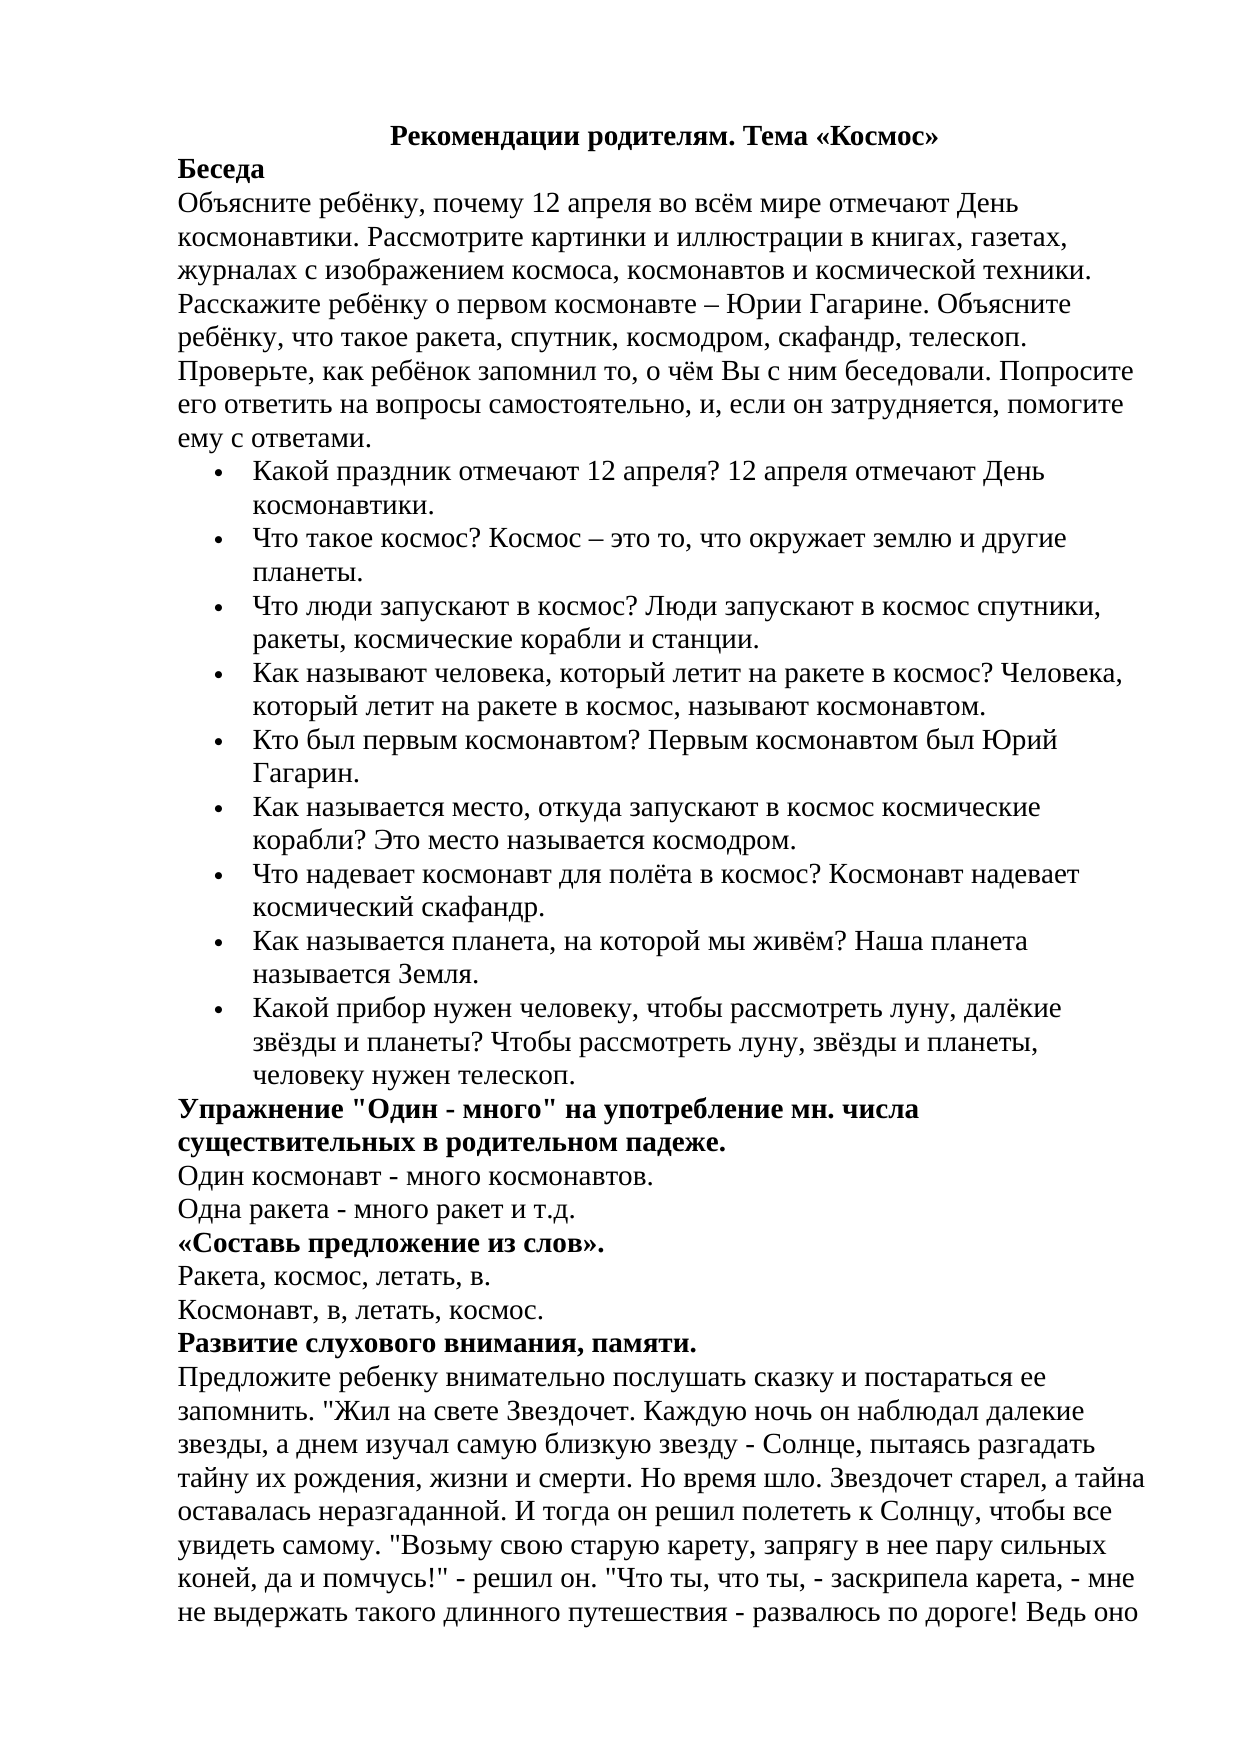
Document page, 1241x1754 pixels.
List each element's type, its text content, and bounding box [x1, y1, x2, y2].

text Ракета, космос, летать, в. Космонавт, в, летать, космос. [177, 1258, 1152, 1326]
list Как называется место, откуда запускают в космос космические корабли? Это место называется космодром. [215, 789, 1152, 856]
text Проверьте, как ребёнок запомнил то, о чём Вы с ним беседовали. Попросите его ответить на вопросы самостоятельно, и, если он затрудняется, помогите ему с ответами. [177, 353, 1152, 453]
list Как называют человека, который летит на ракете в космос? Человека, который летит на ракете в космос, называют космонавтом. [215, 655, 1152, 722]
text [177, 1359, 1152, 1627]
text «Составь предложение из слов». [177, 1225, 1152, 1258]
list Что такое космос? Космос – это то, что окружает землю и другие планеты. [215, 521, 1152, 588]
list Как называется планета, на которой мы живём? Наша планета называется Земля. [215, 923, 1152, 990]
list Какой праздник отмечают 12 апреля? 12 апреля отмечают День космонавтики. [215, 453, 1152, 521]
list Что люди запускают в космос? Люди запускают в космос спутники, ракеты, космические корабли и станции. [215, 588, 1152, 655]
text Развитие слухового внимания, памяти. [177, 1326, 1152, 1359]
list Какой прибор нужен человеку, чтобы рассмотреть луну, далёкие звёзды и планеты? Чтобы рассмотреть луну, звёзды и планеты, человеку нужен телескоп. [215, 990, 1152, 1091]
list Что надевает космонавт для полёта в космос? Космонавт надевает космический скафандр. [215, 856, 1152, 923]
text Один космонавт -​ много космонавтов. Одна ракета -​ много ракет и т.д. [177, 1158, 1152, 1225]
text Беседа [177, 152, 1152, 185]
text Рекомендации родителям. Тема «Космос» [177, 118, 1152, 152]
text Упражнение "Один -​ много" на употребление мн. числа существительных в родительном падеже. [177, 1091, 1152, 1158]
text Объясните ребёнку, почему 12 апреля во всём мире отмечают День космонавтики. Рассмотрите картинки и иллюстрации в книгах, газетах, журналах с изображением космоса, космонавтов и космической техники. Расскажите ребёнку о первом космонавте – Юрии Гагарине. Объясните ребёнку, что такое ракета, спутник, космодром, скафандр, телескоп. [177, 185, 1152, 353]
list Кто был первым космонавтом? Первым космонавтом был Юрий Гагарин. [215, 722, 1152, 789]
